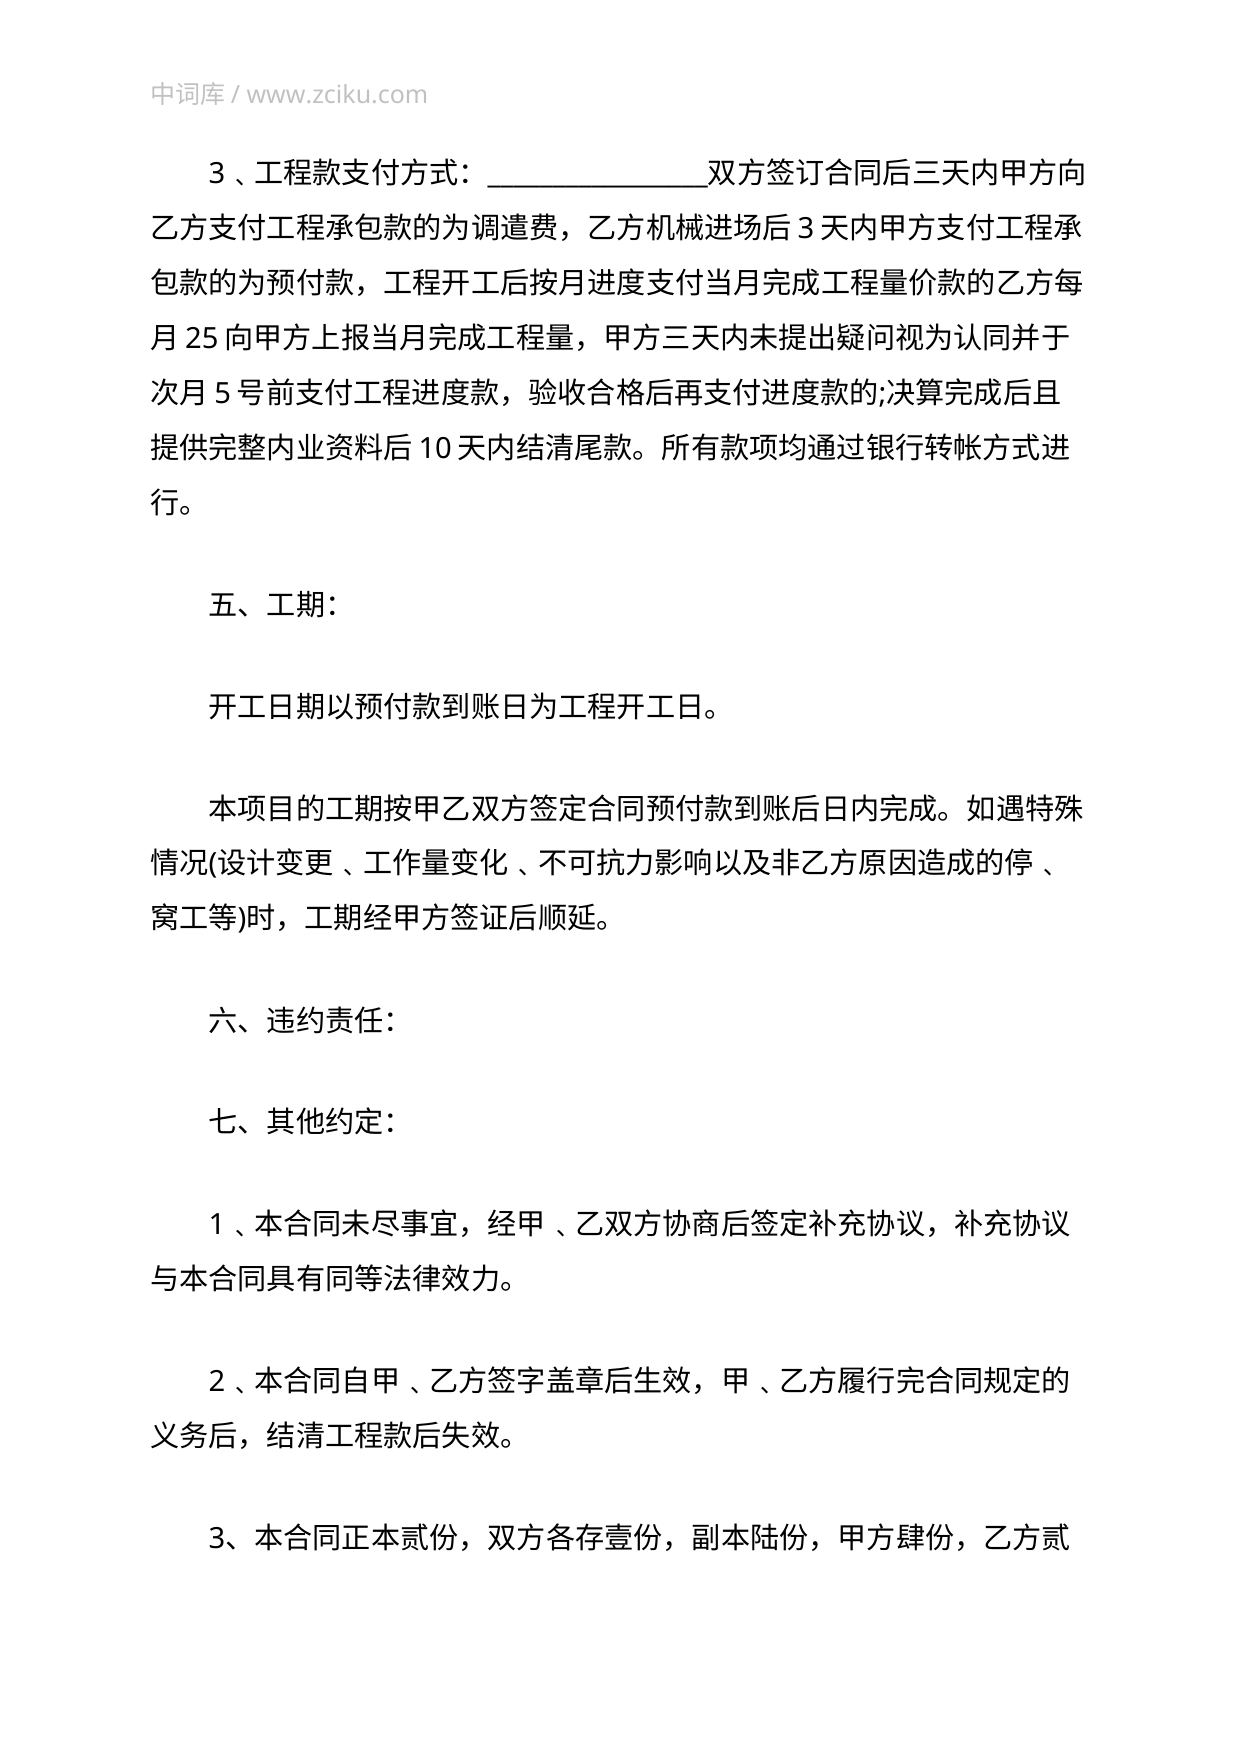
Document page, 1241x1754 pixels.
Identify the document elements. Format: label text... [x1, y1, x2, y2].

text 本项目的工期按甲乙双方签定合同预付款到账后日内完成。如遇特殊情况(设计变更﹑工作量变化﹑不可抗力影响以及非乙方原因造成的停﹑窝工等)时，工期经甲方签证后顺延。 [150, 785, 1090, 937]
text 七、其他约定： [150, 1099, 1090, 1141]
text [150, 1514, 1090, 1557]
text 2﹑本合同自甲﹑乙方签字盖章后生效，甲﹑乙方履行完合同规定的义务后，结清工程款后失效。 [150, 1357, 1090, 1455]
text 3﹑工程款支付方式：_________________双方签订合同后三天内甲方向乙方支付工程承包款的为调遣费，乙方机械进场后3天内甲方支付工程承包款的为预付款，工程开工后按月进度支付当月完成工程量价款的乙方每月25向甲方上报当月完成工程量，甲方三天内未提出疑问视为认同并于次月5号前支付工程进度款，验收合格后再支付进度款的;决算完成后且提供完整内业资料后10天内结清尾款。所有款项均通过银行转帐方式进行。 [150, 150, 1090, 522]
text 五、工期： [150, 582, 1090, 624]
text 1﹑本合同未尽事宜，经甲﹑乙双方协商后签定补充协议，补充协议与本合同具有同等法律效力。 [150, 1201, 1090, 1298]
text 六、违约责任： [150, 997, 1090, 1039]
text 开工日期以预付款到账日为工程开工日。 [150, 683, 1090, 726]
